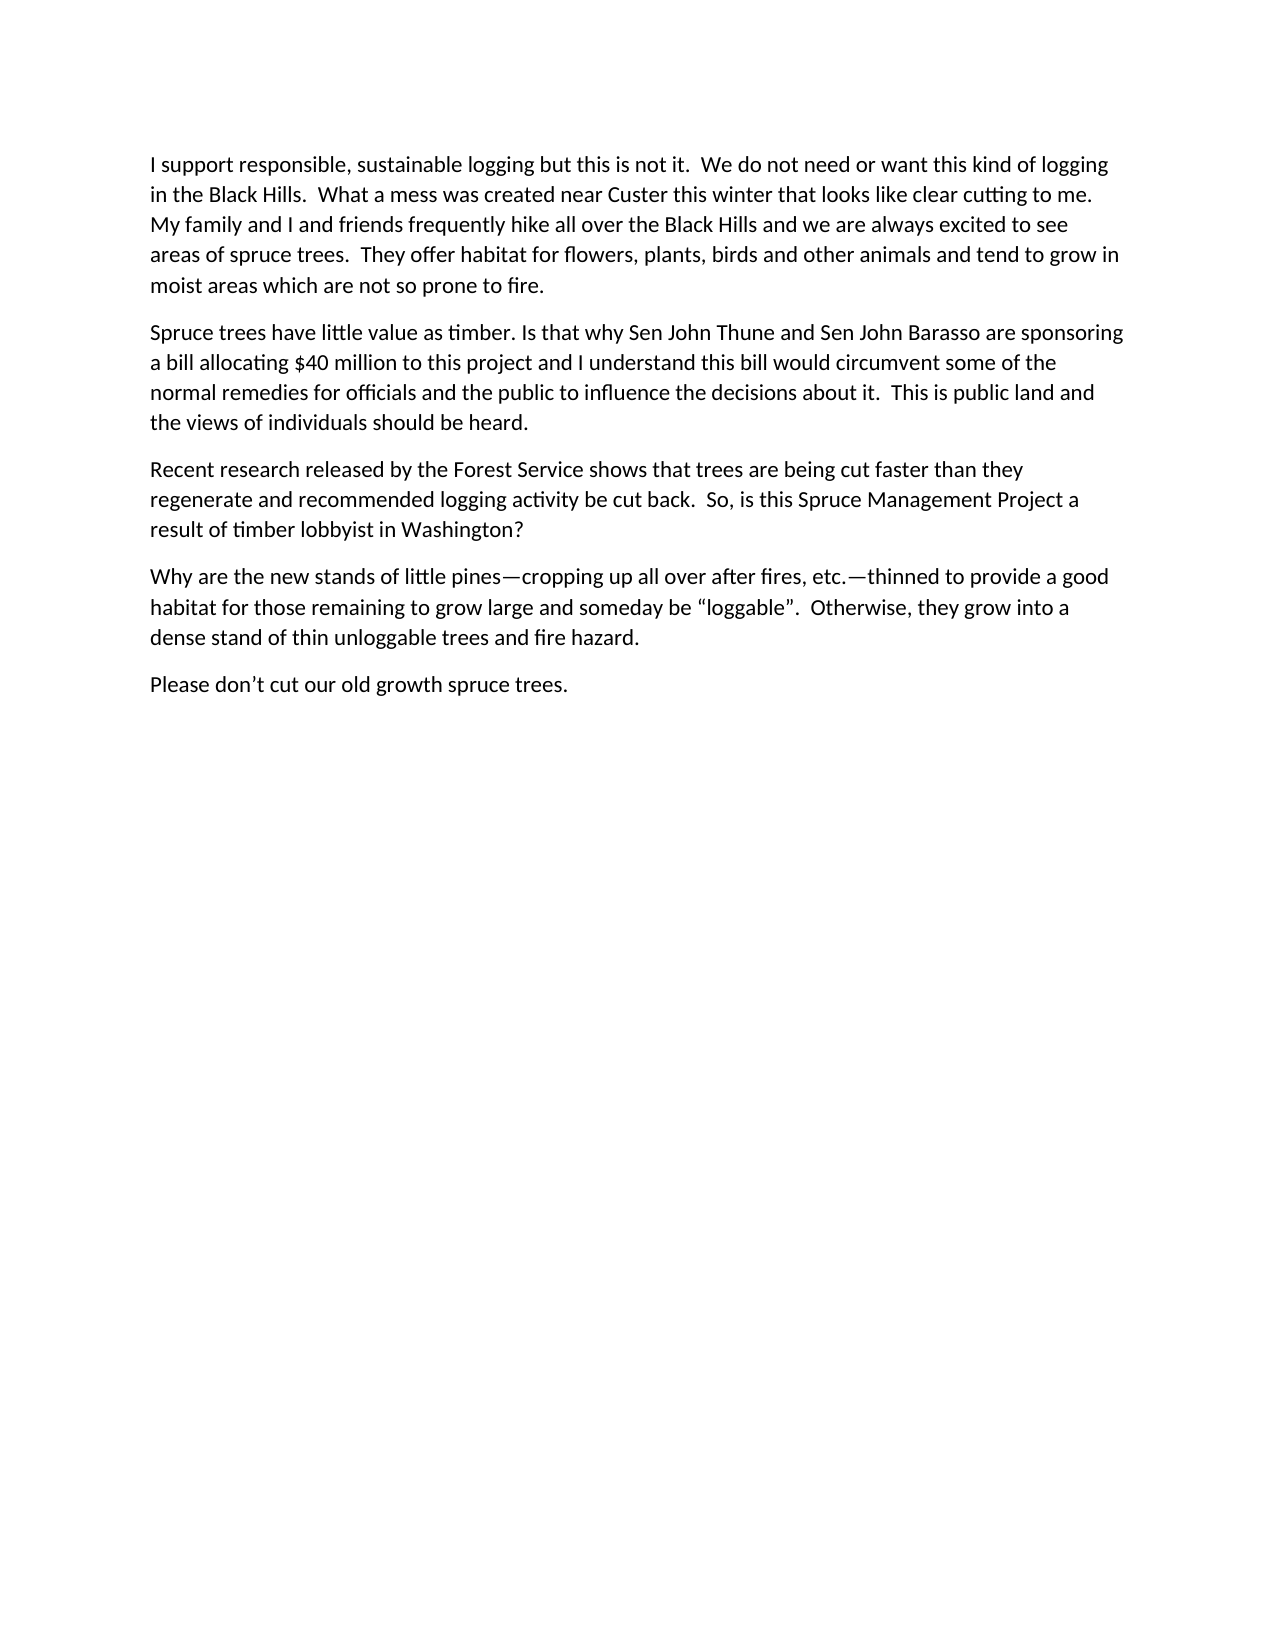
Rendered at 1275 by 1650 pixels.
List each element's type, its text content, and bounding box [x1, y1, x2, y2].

text Spruce trees have little value as timber. Is that why Sen John Thune and Sen John Barasso are sponsoring a bill allocating $40 million to this project and I understand this bill would circumvent some of the normal remedies for officials and the public to influence the decisions about it. This is public land and the views of individuals should be heard. [150, 318, 1125, 436]
text Recent research released by the Forest Service shows that trees are being cut faster than they regenerate and recommended logging activity be cut back. So, is this Spruce Management Project a result of timber lobbyist in Washington? [150, 455, 1125, 544]
text I support responsible, sustainable logging but this is not it. We do not need or want this kind of logging in the Black Hills. What a mess was created near Custer this winter that looks like clear cutting to me. My family and I and friends frequently hike all over the Black Hills and we are always excited to see areas of spruce trees. They offer habitat for flowers, plants, birds and other animals and tend to grow in moist areas which are not so prone to fire. [150, 150, 1125, 299]
text Why are the new stands of little pines—cropping up all over after fires, etc.—thinned to provide a good habitat for those remaining to grow large and someday be “loggable”. Otherwise, they grow into a dense stand of thin unloggable trees and fire hazard. [150, 562, 1125, 651]
text Please don’t cut our old growth spruce trees. [150, 670, 1125, 698]
